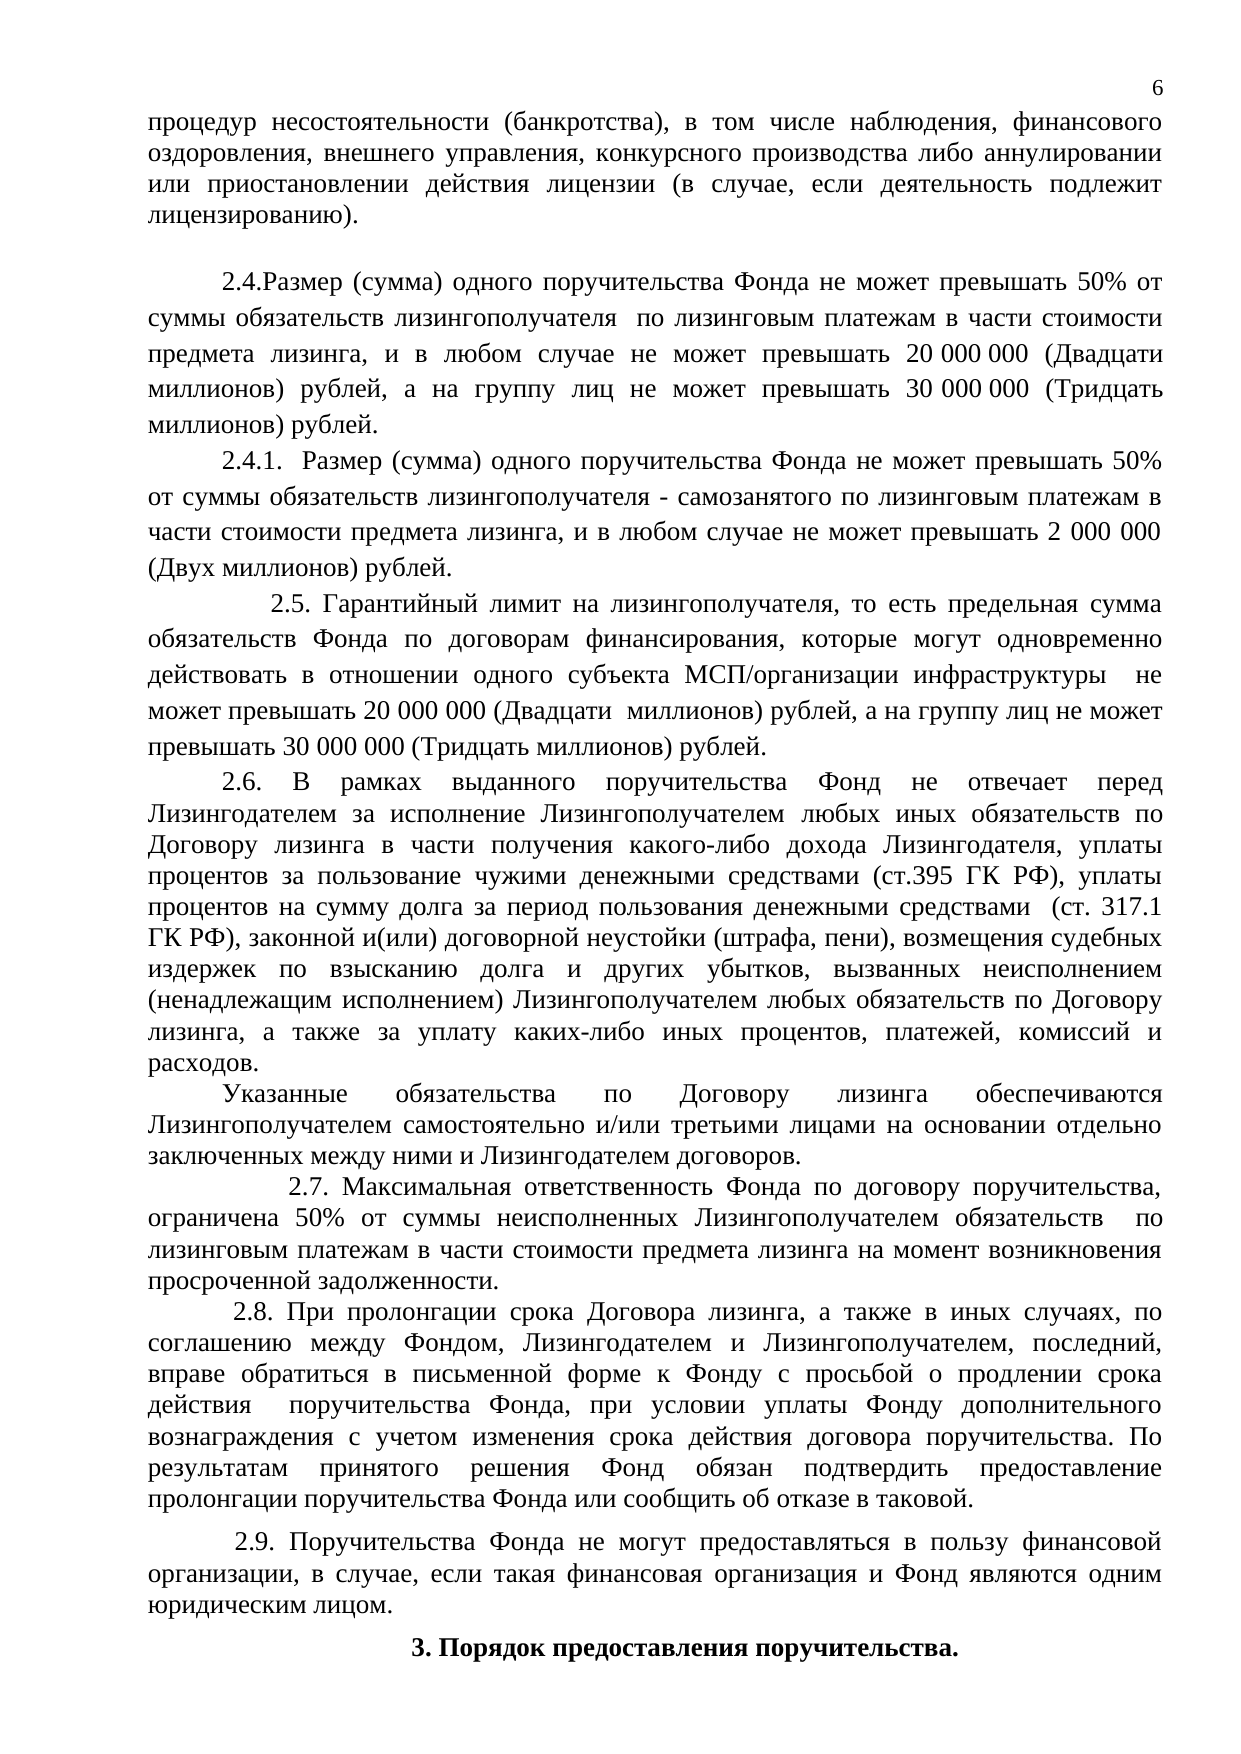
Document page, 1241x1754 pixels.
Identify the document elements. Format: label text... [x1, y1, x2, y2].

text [148, 105, 1163, 229]
text 2.9. Поручительства Фонда не могут предоставляться в пользу финансовой организации, в случае, если такая финансовая организация и Фонд являются одним юридическим лицом. [148, 1526, 1163, 1619]
text 2.8. При пролонгации срока Договора лизинга, а также в иных случаях, по соглашению между Фондом, Лизингодателем и Лизингополучателем, последний, вправе обратиться в письменной форме к Фонду с просьбой о продлении срока действия поручительства Фонда, при условии уплаты Фонду дополнительного вознаграждения с учетом изменения срока действия договора поручительства. По результатам принятого решения Фонд обязан подтвердить предоставление пролонгации поручительства Фонда или сообщить об отказе в таковой. [148, 1295, 1163, 1513]
text 3. Порядок предоставления поручительства. [148, 1631, 1163, 1663]
text 2.6. В рамках выданного поручительства Фонд не отвечает перед Лизингодателем за исполнение Лизингополучателем любых иных обязательств по Договору лизинга в части получения какого-либо дохода Лизингодателя, уплаты процентов за пользование чужими денежными средствами (ст.395 ГК РФ), уплаты процентов на сумму долга за период пользования денежными средствами (ст. 317.1 ГК РФ), законной и(или) договорной неустойки (штрафа, пени), возмещения судебных издержек по взысканию долга и других убытков, вызванных неисполнением (ненадлежащим исполнением) Лизингополучателем любых обязательств по Договору лизинга, а также за уплату каких-либо иных процентов, платежей, комиссий и расходов. [148, 766, 1163, 1077]
list 2.7. Максимальная ответственность Фонда по договору поручительства, ограничена 50% от суммы неисполненных Лизингополучателем обязательств по лизинговым платежам в части стоимости предмета лизинга на момент возникновения просроченной задолженности. [148, 1170, 1163, 1295]
list 2.4.1. Размер (сумма) одного поручительства Фонда не может превышать 50% от суммы обязательств лизингополучателя - самозанятого по лизинговым платежам в части стоимости предмета лизинга, и в любом случае не может превышать 2 000 000 (Двух миллионов) рублей. [148, 444, 1163, 582]
text Указанные обязательства по Договору лизинга обеспечиваются Лизингополучателем самостоятельно и/или третьими лицами на основании отдельно заключенных между ними и Лизингодателем договоров. [148, 1077, 1163, 1170]
list 2.4.Размер (сумма) одного поручительства Фонда не может превышать 50% от суммы обязательств лизингополучателя по лизинговым платежам в части стоимости предмета лизинга, и в любом случае не может превышать 20 000 000 (Двадцати миллионов) рублей, а на группу лиц не может превышать 30 000 000 (Тридцать миллионов) рублей. [148, 265, 1163, 439]
list 2.5. Гарантийный лимит на лизингополучателя, то есть предельная сумма обязательств Фонда по договорам финансирования, которые могут одновременно действовать в отношении одного субъекта МСП/организации инфраструктуры не может превышать 20 000 000 (Двадцати миллионов) рублей, а на группу лиц не может превышать 30 000 000 (Тридцать миллионов) рублей. [148, 587, 1163, 761]
